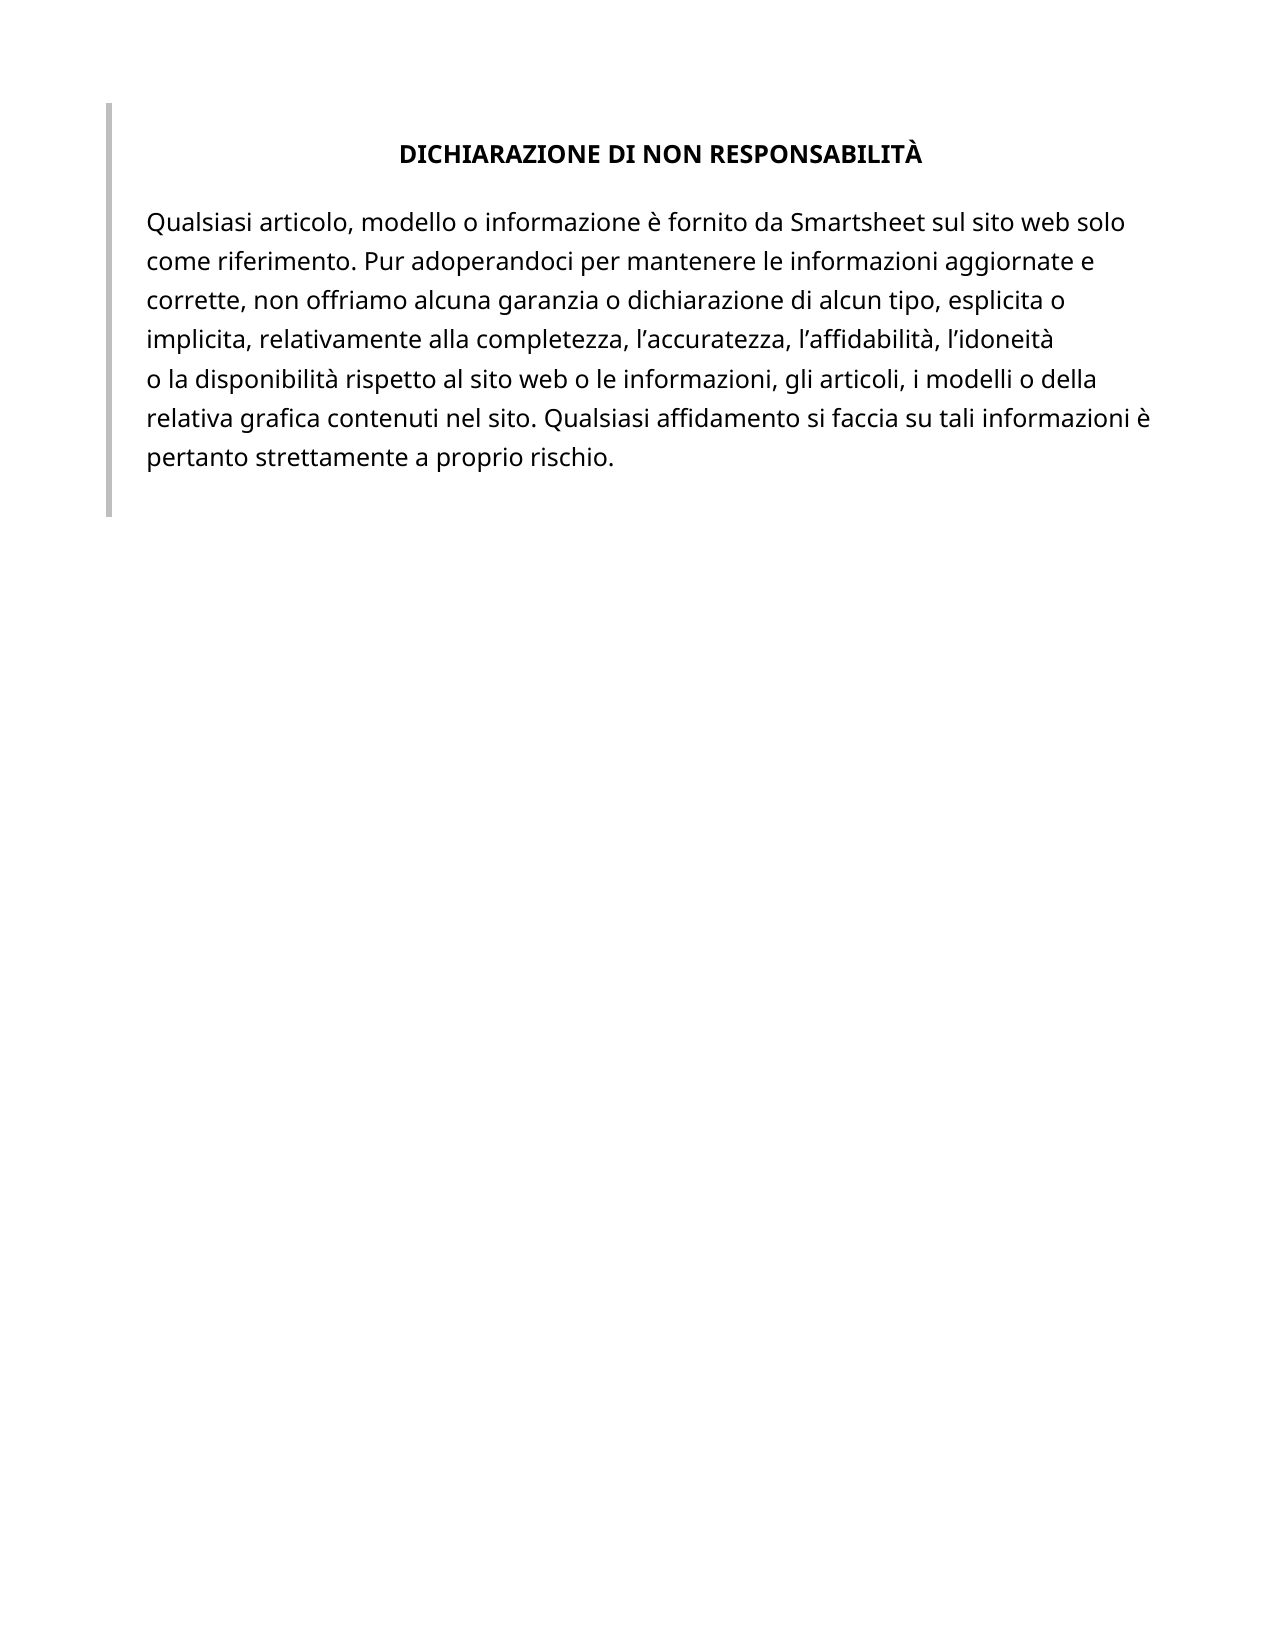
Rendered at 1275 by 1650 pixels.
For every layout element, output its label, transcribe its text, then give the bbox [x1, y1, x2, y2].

table_header DICHIARAZIONE DI NON RESPONSABILITÀ Qualsiasi articolo, modello o informazione è fornito da Smartsheet sul sito web solo come riferimento. Pur adoperandoci per mantenere le informazioni aggiornate e corrette, non offriamo alcuna garanzia o dichiarazione di alcun tipo, esplicita o implicita, relativamente alla completezza, l’accuratezza, l’affidabilità, l’idoneità o la disponibilità rispetto al sito web o le informazioni, gli articoli, i modelli o della relativa grafica contenuti nel sito. Qualsiasi affidamento si faccia su tali informazioni è pertanto strettamente a proprio rischio. [112, 103, 1187, 517]
